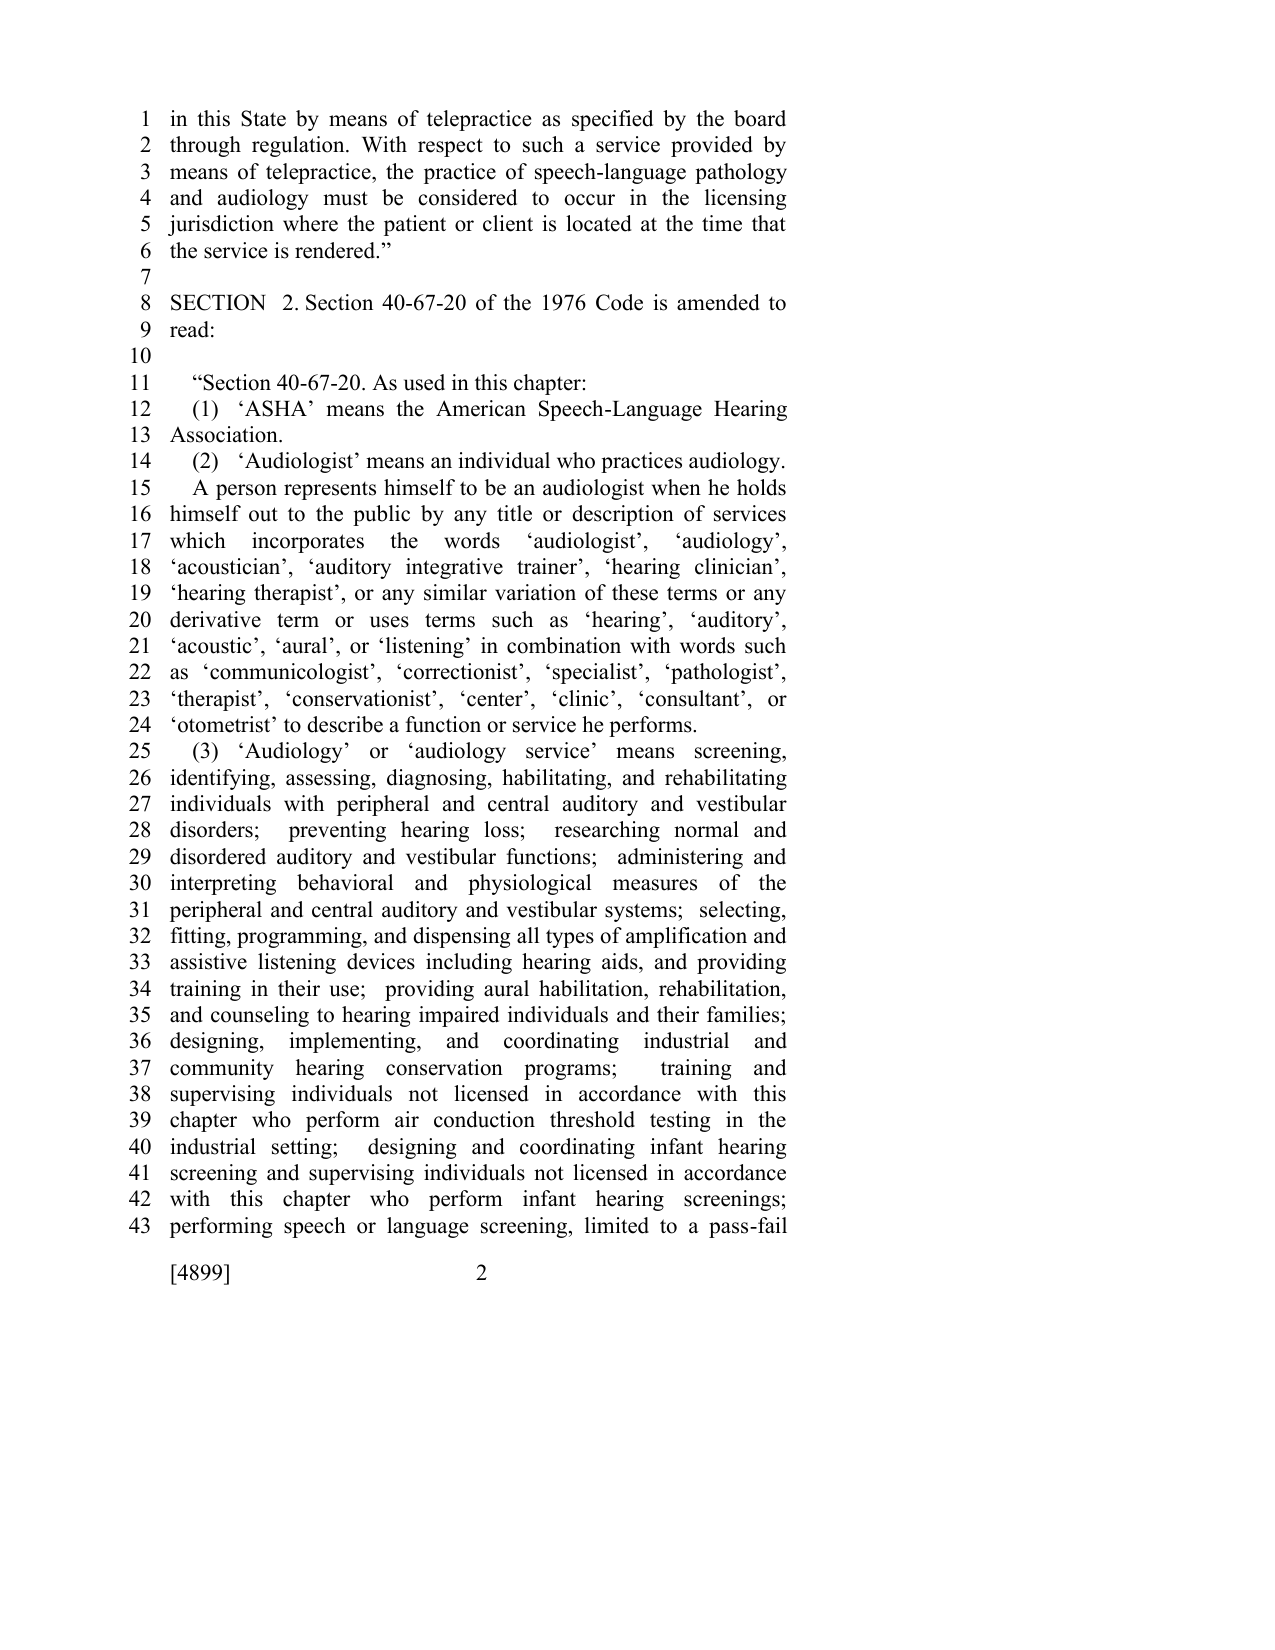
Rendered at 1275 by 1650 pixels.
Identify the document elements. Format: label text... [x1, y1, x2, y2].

text A person represents himself to be an audiologist when he holds himself out to the public by any title or description of services which incorporates the words ‘audiologist’, ‘audiology’, ‘acoustician’, ‘auditory integrative trainer’, ‘hearing clinician’, ‘hearing therapist’, or any similar variation of these terms or any derivative term or uses terms such as ‘hearing’, ‘auditory’, ‘acoustic’, ‘aural’, or ‘listening’ in combination with words such as ‘communicologist’, ‘correctionist’, ‘specialist’, ‘pathologist’, ‘therapist’, ‘conservationist’, ‘center’, ‘clinic’, ‘consultant’, or ‘otometrist’ to describe a function or service he performs. [169, 474, 787, 737]
text (2) ‘Audiologist’ means an individual who practices audiology. [169, 448, 787, 474]
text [169, 105, 787, 263]
text SECTION 2. Section 40-67-20 of the 1976 Code is amended to read: [169, 289, 787, 342]
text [169, 737, 787, 1238]
text “Section 40-67-20. As used in this chapter: [169, 368, 787, 395]
text (1) ‘ASHA’ means the American Speech-Language Hearing Association. [169, 395, 787, 448]
